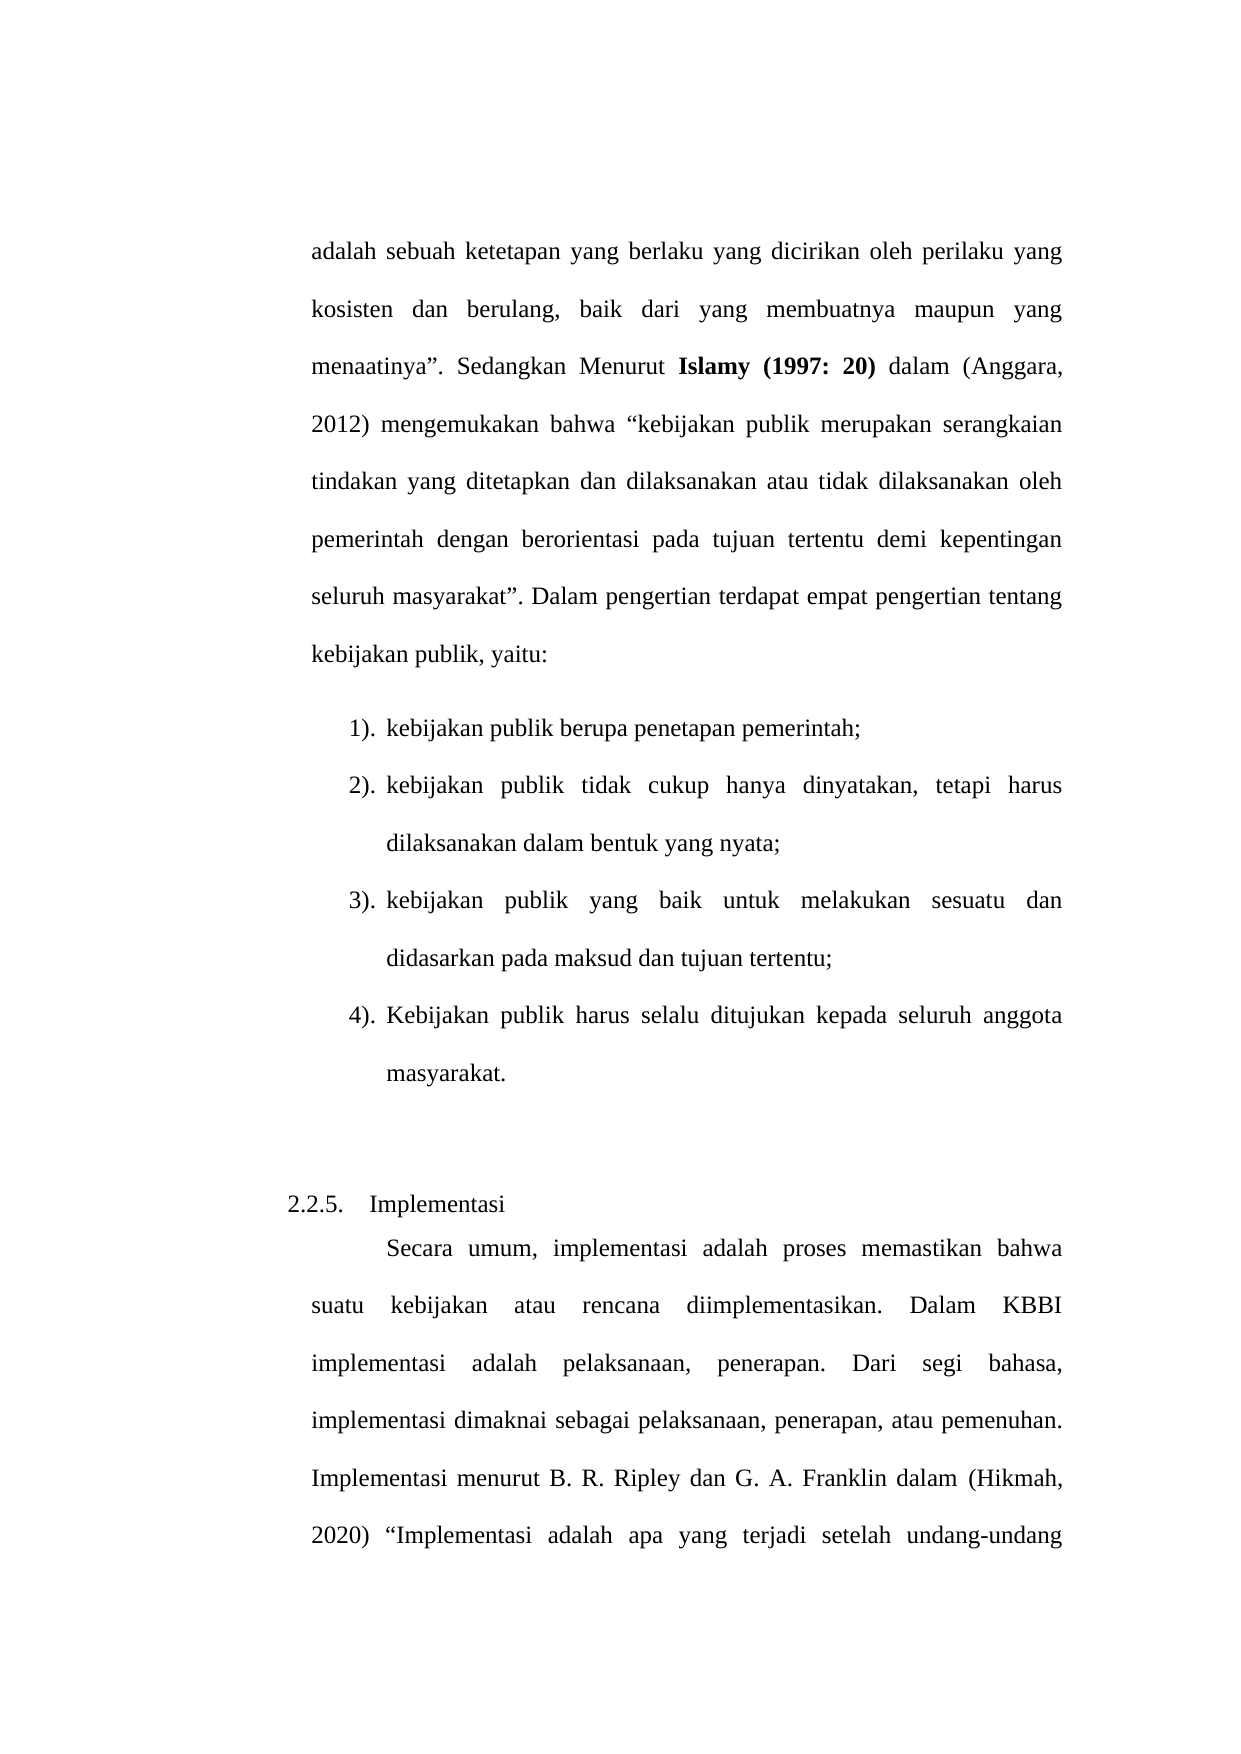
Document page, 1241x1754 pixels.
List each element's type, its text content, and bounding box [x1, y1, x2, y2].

list Kebijakan publik harus selalu ditujukan kepada seluruh anggota masyarakat. [349, 1000, 1063, 1087]
list kebijakan publik tidak cukup hanya dinyatakan, tetapi harus dilaksanakan dalam bentuk yang nyata; [349, 770, 1063, 857]
subtitle Implementasi [287, 1189, 1063, 1218]
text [311, 1233, 1063, 1549]
list kebijakan publik berupa penetapan pemerintah; [349, 713, 1063, 742]
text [311, 236, 1063, 667]
list kebijakan publik yang baik untuk melakukan sesuatu dan didasarkan pada maksud dan tujuan tertentu; [349, 885, 1063, 972]
